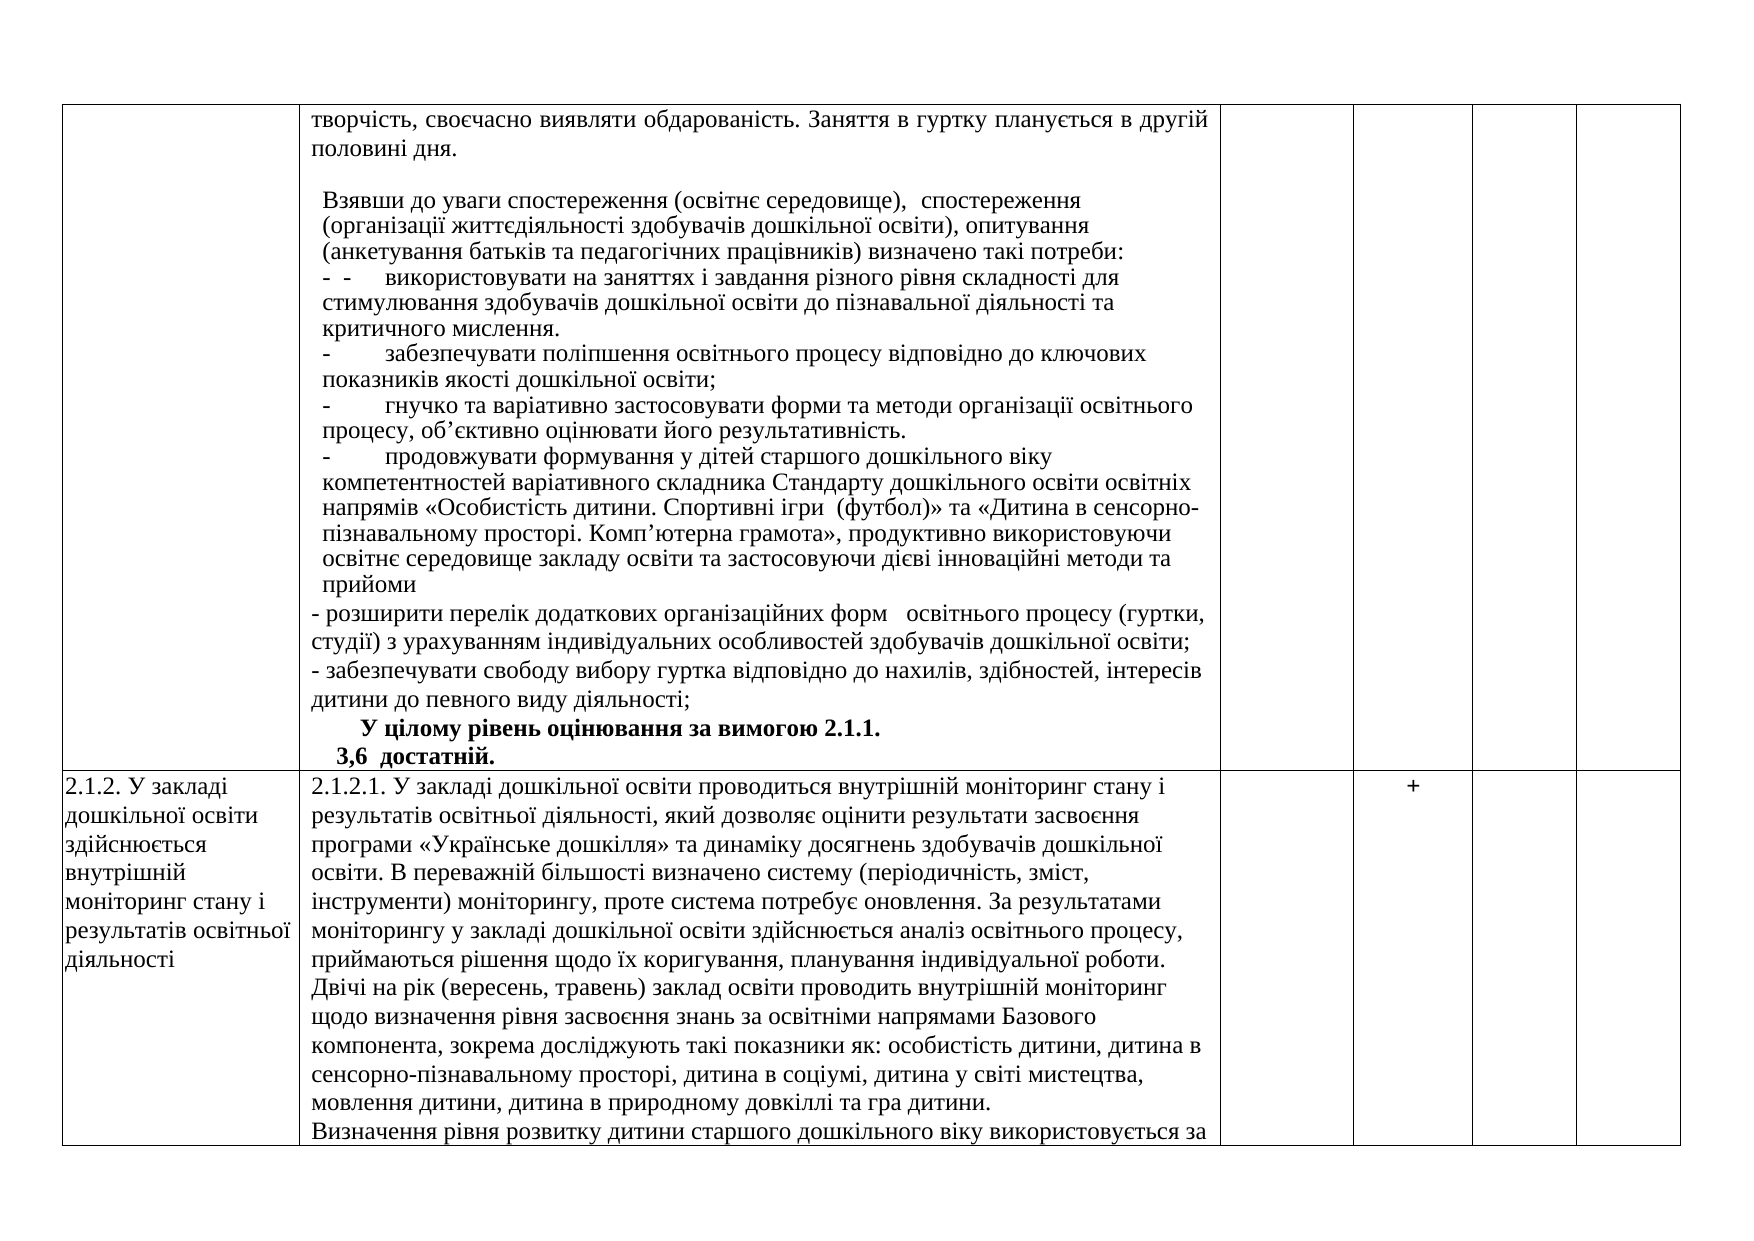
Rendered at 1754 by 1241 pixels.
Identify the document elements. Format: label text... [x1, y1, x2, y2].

table_cell [1221, 105, 1353, 770]
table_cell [63, 105, 299, 770]
table_cell [1577, 105, 1680, 770]
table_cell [63, 771, 299, 1145]
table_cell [300, 105, 1220, 770]
table_cell [1473, 771, 1576, 1145]
table_cell [1473, 105, 1576, 770]
table_cell [1221, 771, 1353, 1145]
table_cell + [1354, 105, 1472, 770]
table_cell + [1354, 771, 1472, 1145]
table_cell [1577, 771, 1680, 1145]
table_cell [300, 771, 1220, 1145]
